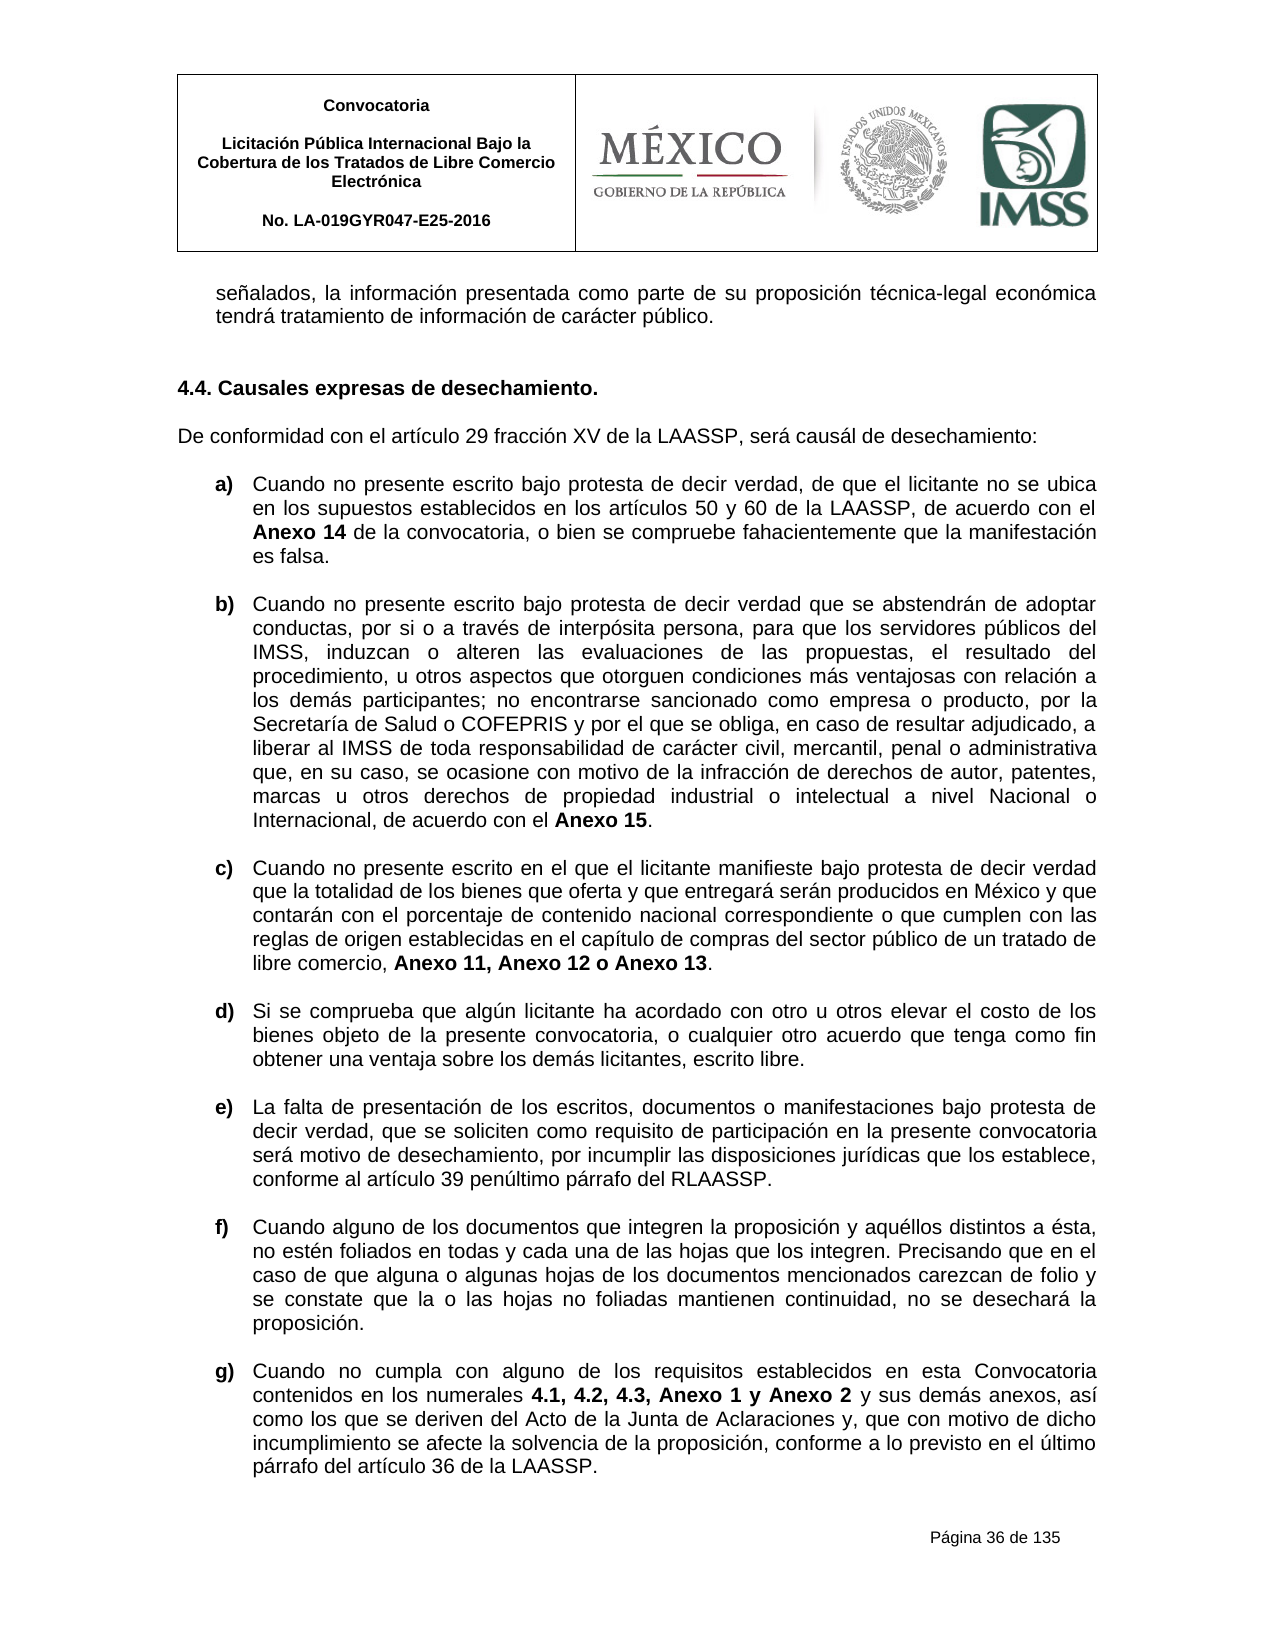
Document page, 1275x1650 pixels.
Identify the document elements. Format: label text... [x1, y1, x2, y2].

list Cuando no cumpla con alguno de los requisitos establecidos en esta Convocatoria contenidos en los numerales 4.1, 4.2, 4.3, Anexo 1 y Anexo 2 y sus demás anexos, así como los que se deriven del Acto de la Junta de Aclaraciones y, que con motivo de dicho incumplimiento se afecte la solvencia de la proposición, conforme a lo previsto en el último párrafo del artículo 36 de la LAASSP. [215, 1358, 1098, 1478]
list Si se comprueba que algún licitante ha acordado con otro u otros elevar el costo de los bienes objeto de la presente convocatoria, o cualquier otro acuerdo que tenga como fin obtener una ventaja sobre los demás licitantes, escrito libre. [215, 999, 1098, 1071]
list Cuando no presente escrito bajo protesta de decir verdad, de que el licitante no se ubica en los supuestos establecidos en los artículos 50 y 60 de la LAASSP, de acuerdo con el Anexo 14 de la convocatoria, o bien se compruebe fahacientemente que la manifestación es falsa. [215, 472, 1098, 568]
subtitle Causales expresas de desechamiento. [177, 376, 1098, 400]
list Cuando no presente escrito bajo protesta de decir verdad que se abstendrán de adoptar conductas, por si o a través de interpósita persona, para que los servidores públicos del IMSS, induzcan o alteren las evaluaciones de las propuestas, el resultado del procedimiento, u otros aspectos que otorguen condiciones más ventajosas con relación a los demás participantes; no encontrarse sancionado como empresa o producto, por la Secretaría de Salud o COFEPRIS y por el que se obliga, en caso de resultar adjudicado, a liberar al IMSS de toda responsabilidad de carácter civil, mercantil, penal o administrativa que, en su caso, se ocasione con motivo de la infracción de derechos de autor, patentes, marcas u otros derechos de propiedad industrial o intelectual a nivel Nacional o Internacional, de acuerdo con el Anexo 15. [215, 592, 1098, 831]
list Cuando no presente escrito en el que el licitante manifieste bajo protesta de decir verdad que la totalidad de los bienes que oferta y que entregará serán producidos en México y que contarán con el porcentaje de contenido nacional correspondiente o que cumplen con las reglas de origen establecidas en el capítulo de compras del sector público de un tratado de libre comercio, Anexo 11, Anexo 12 o Anexo 13. [215, 855, 1098, 975]
text De conformidad con el artículo 29 fracción XV de la LAASSP, será causál de desechamiento: [177, 424, 1098, 448]
picture [590, 93, 951, 225]
picture [975, 94, 1090, 233]
list Cuando alguno de los documentos que integren la proposición y aquéllos distintos a ésta, no estén foliados en todas y cada una de las hojas que los integren. Precisando que en el caso de que alguna o algunas hojas de los documentos mencionados carezcan de folio y se constate que la o las hojas no foliadas mantienen continuidad, no se desechará la proposición. [215, 1215, 1098, 1334]
list La falta de presentación de los escritos, documentos o manifestaciones bajo protesta de decir verdad, que se soliciten como requisito de participación en la presente convocatoria será motivo de desechamiento, por incumplir las disposiciones jurídicas que los establece, conforme al artículo 39 penúltimo párrafo del RLAASSP. [215, 1095, 1098, 1191]
